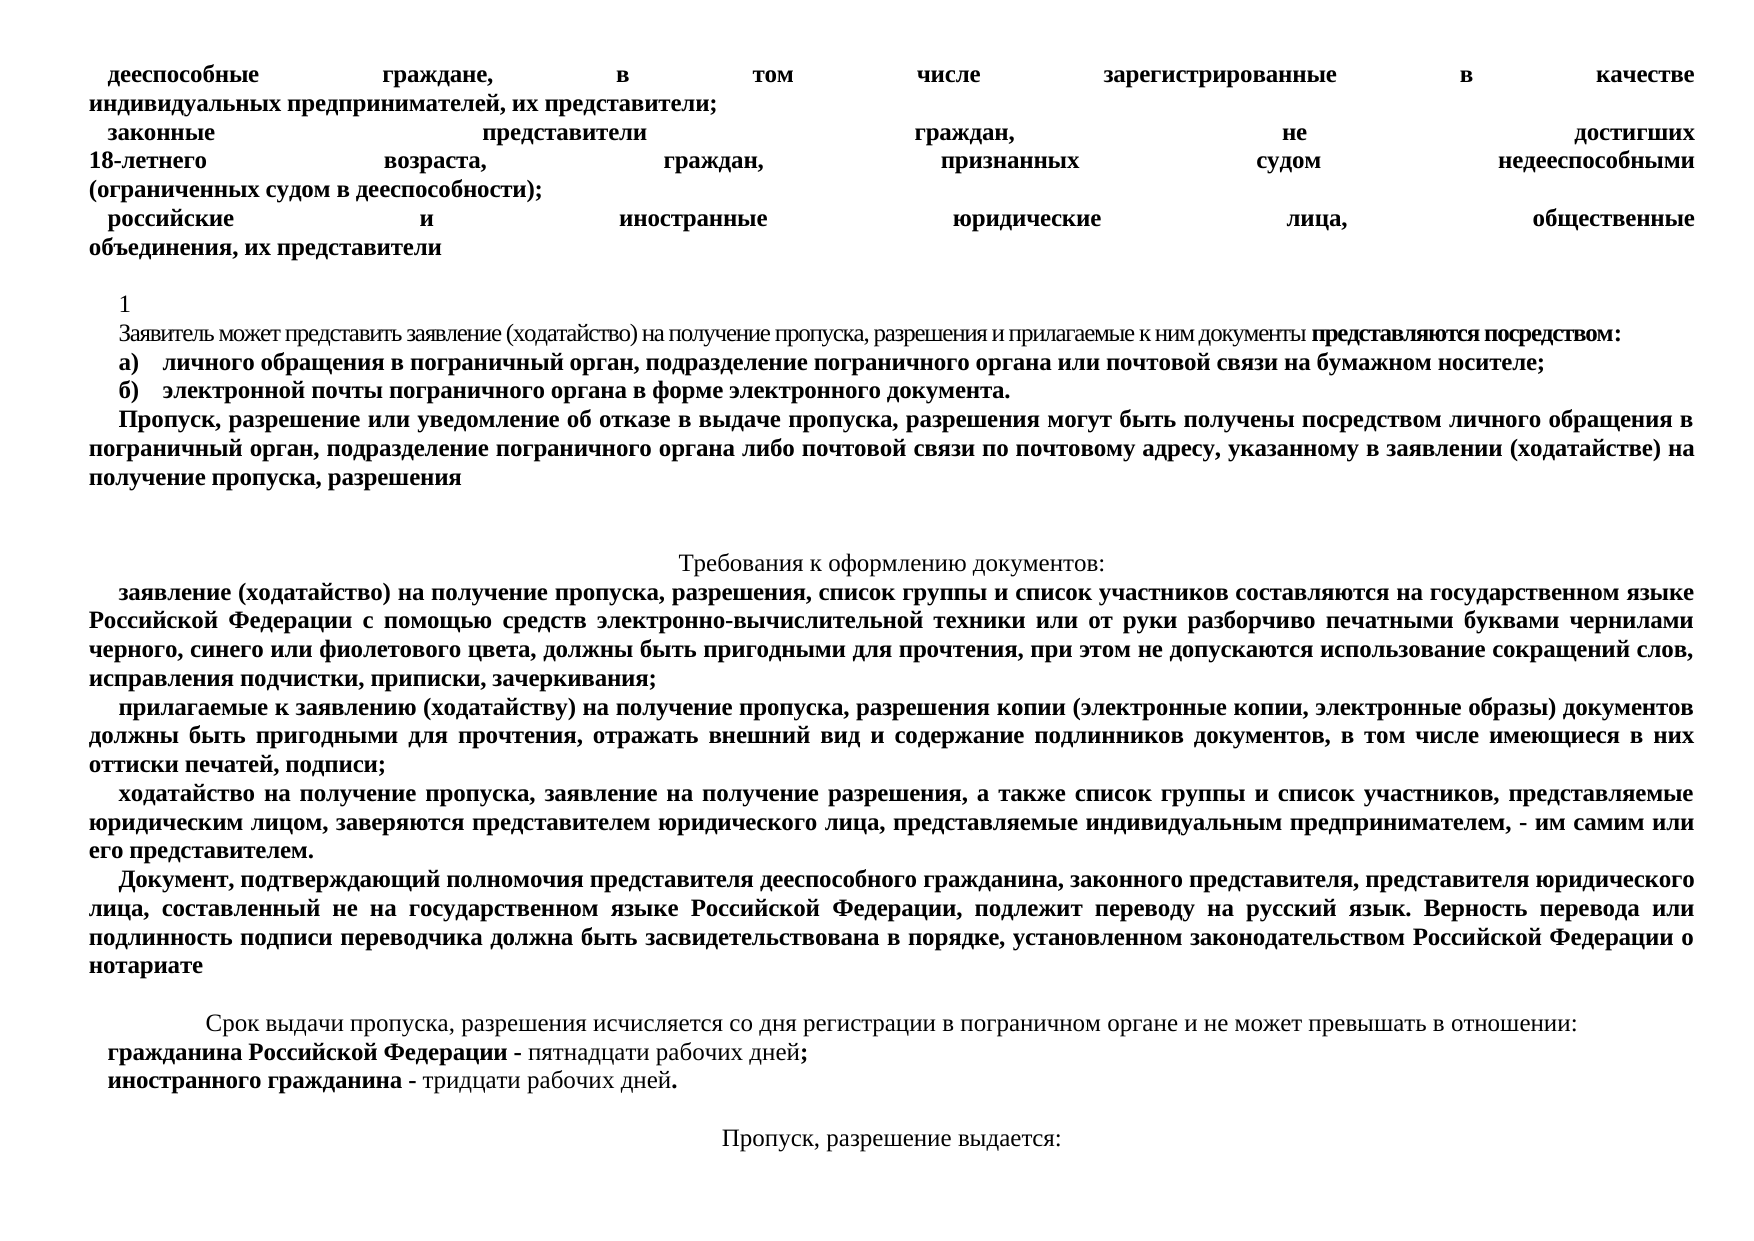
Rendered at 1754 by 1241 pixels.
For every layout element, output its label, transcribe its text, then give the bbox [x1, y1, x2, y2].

text Пропуск, разрешение или уведомление об отказе в выдаче пропуска, разрешения могут быть получены посредством личного обращения в пограничный орган, подразделение пограничного органа либо почтовой связи по почтовому адресу, указанному в заявлении (ходатайстве) на получение пропуска, разрешения [89, 404, 1695, 490]
text прилагаемые к заявлению (ходатайству) на получение пропуска, разрешения копии (электронные копии, электронные образы) документов должны быть пригодными для прочтения, отражать внешний вид и содержание подлинников документов, в том числе имеющиеся в них оттиски печатей, подписи; [89, 692, 1695, 778]
text Документ, подтверждающий полномочия представителя дееспособного гражданина, законного представителя, представителя юридического лица, составленный не на государственном языке Российской Федерации, подлежит переводу на русский язык. Верность перевода или подлинность подписи переводчика должна быть засвидетельствована в порядке, установленном законодательством Российской Федерации о нотариате [89, 864, 1695, 979]
text Заявитель может представить заявление (ходатайство) на получение пропуска, разрешения и прилагаемые к ним документы представляются посредством: [89, 318, 1695, 347]
text Пропуск, разрешение выдается: [89, 1123, 1695, 1152]
text 1 [89, 289, 1695, 318]
text ходатайство на получение пропуска, заявление на получение разрешения, а также список группы и список участников, представляемые юридическим лицом, заверяются представителем юридического лица, представляемые индивидуальным предпринимателем, - им самим или его представителем. [89, 778, 1695, 864]
text а) личного обращения в пограничный орган, подразделение пограничного органа или почтовой связи на бумажном носителе; [89, 347, 1695, 375]
text заявление (ходатайство) на получение пропуска, разрешения, список группы и список участников составляются на государственном языке Российской Федерации с помощью средств электронно-вычислительной техники или от руки разборчиво печатными буквами чернилами черного, синего или фиолетового цвета, должны быть пригодными для прочтения, при этом не допускаются использование сокращений слов, исправления подчистки, приписки, зачеркивания; [89, 577, 1695, 692]
text Требования к оформлению документов: [89, 548, 1695, 577]
text гражданина Российской Федерации - пятнадцати рабочих дней; [89, 1037, 1695, 1065]
text российские и иностранные юридические лица, общественные объединения, их представители [89, 203, 1695, 260]
text иностранного гражданина - тридцати рабочих дней. [89, 1065, 1695, 1094]
text б) электронной почты пограничного органа в форме электронного документа. [89, 375, 1695, 404]
text Срок выдачи пропуска, разрешения исчисляется со дня регистрации в пограничном органе и не может превышать в отношении: [89, 1008, 1695, 1037]
text законные представители граждан, не достигших 18-летнего возраста, граждан, признанных судом недееспособными (ограниченных судом в дееспособности); [89, 117, 1695, 203]
text дееспособные граждане, в том числе зарегистрированные в качестве индивидуальных предпринимателей, их представители; [89, 59, 1695, 117]
